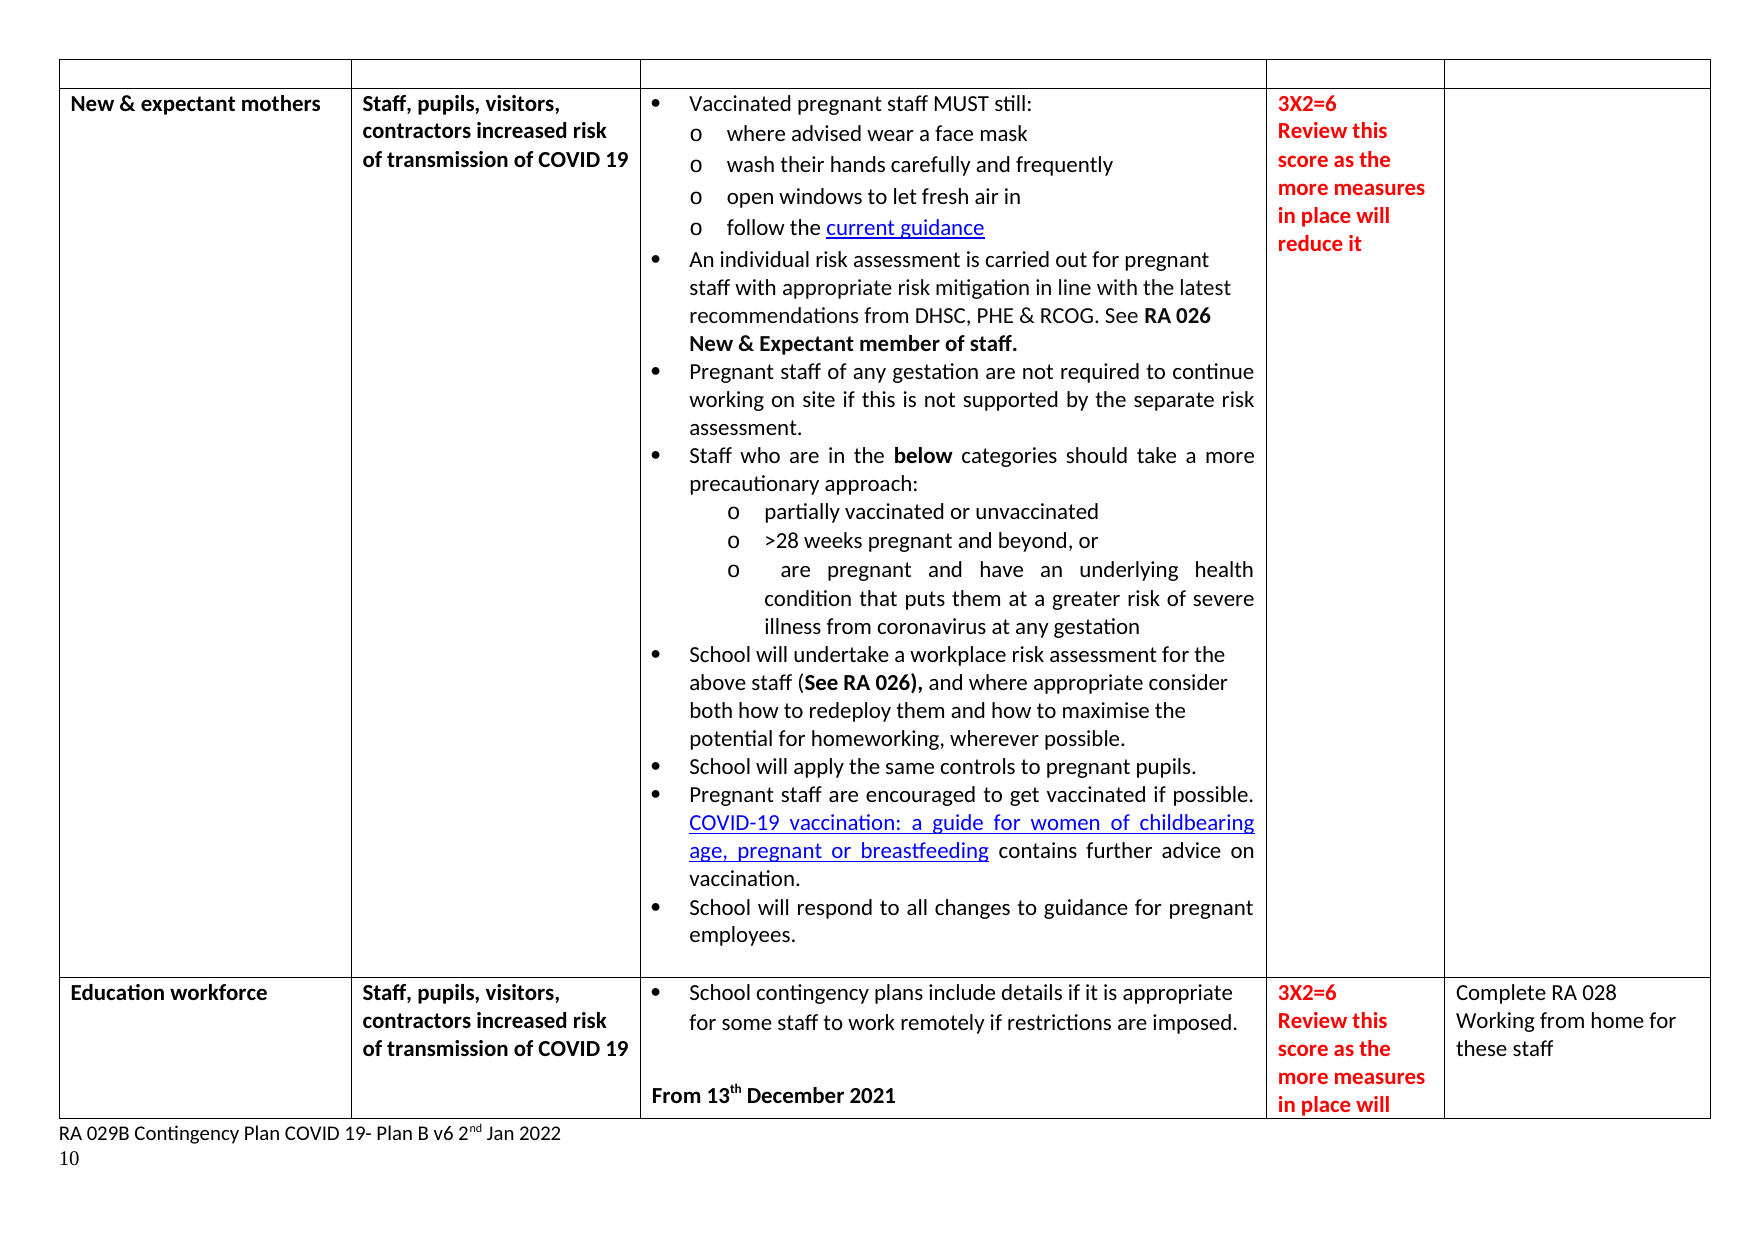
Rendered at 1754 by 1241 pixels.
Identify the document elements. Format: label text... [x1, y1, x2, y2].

table_cell [1445, 89, 1710, 977]
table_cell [1267, 89, 1444, 977]
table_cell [352, 978, 640, 1118]
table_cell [60, 60, 351, 88]
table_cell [641, 978, 1266, 1118]
table_cell New & expectant mothers [60, 89, 351, 977]
table_cell [1445, 60, 1710, 88]
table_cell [352, 60, 640, 88]
table_cell Education workforce [60, 978, 351, 1118]
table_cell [641, 60, 1266, 88]
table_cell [1267, 978, 1444, 1118]
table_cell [352, 89, 640, 977]
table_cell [1445, 978, 1710, 1118]
table_cell Vaccinated pregnant staff MUST still: where advised wear a face mask wash their hands carefully and frequently open windows to let fresh air in follow the current guidance An individual risk assessment is carried out for pregnant staff with appropriate risk mitigation in line with the latest recommendations from DHSC, PHE & RCOG. See RA 026 New & Expectant member of staff. Pregnant staff of any gestation are not required to continue working on site if this is not supported by the separate risk assessment. Staff who are in the below categories should take a more precautionary approach: partially vaccinated or unvaccinated >28 weeks pregnant and beyond, or are pregnant and have an underlying health condition that puts them at a greater risk of severe illness from coronavirus at any gestation School will undertake a workplace risk assessment for the above staff (See RA 026), and where appropriate consider both how to redeploy them and how to maximise the potential for homeworking, wherever possible. School will apply the same controls to pregnant pupils. Pregnant staff are encouraged to get vaccinated if possible. COVID-19 vaccination: a guide for women of childbearing age, pregnant or breastfeeding contains further advice on vaccination. School will respond to all changes to guidance for pregnant employees. [641, 89, 1266, 977]
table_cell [1267, 60, 1444, 88]
